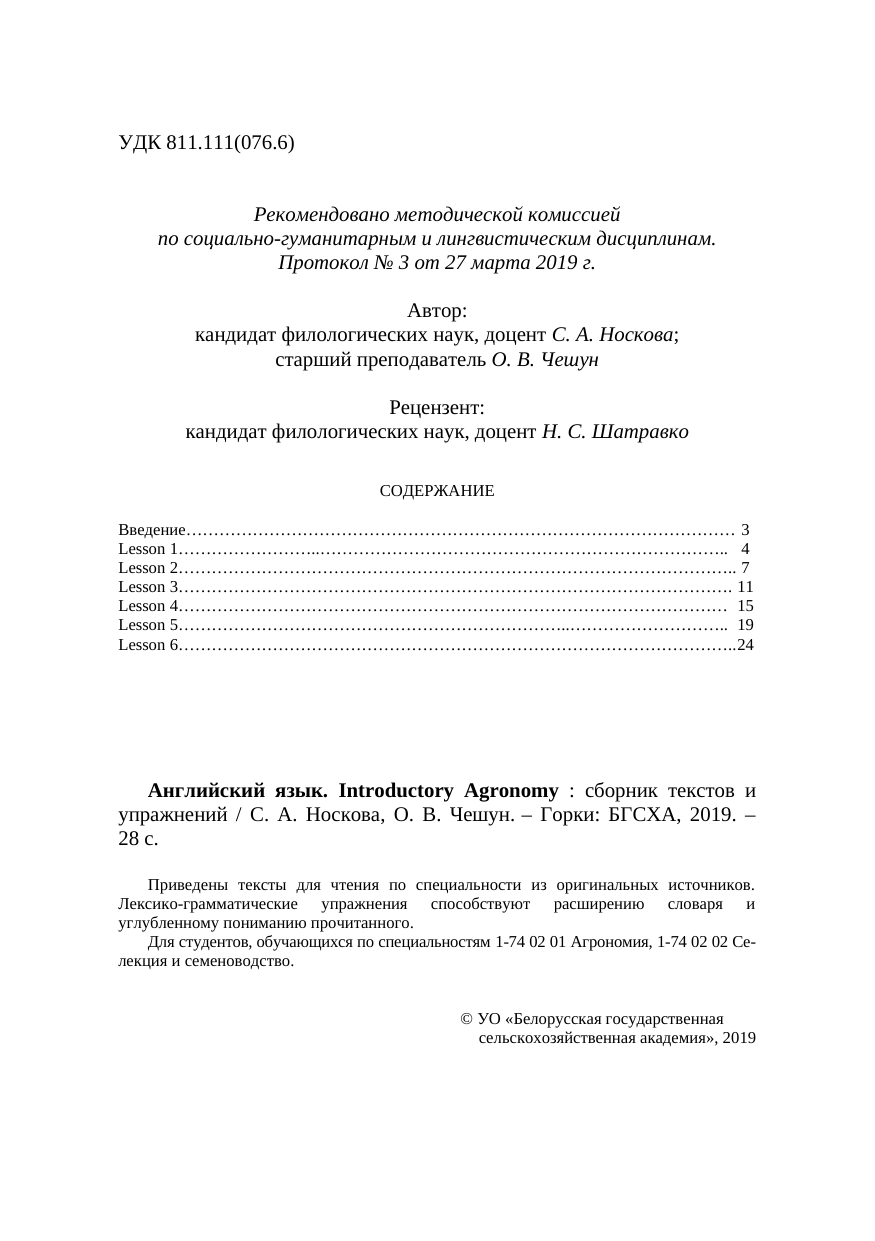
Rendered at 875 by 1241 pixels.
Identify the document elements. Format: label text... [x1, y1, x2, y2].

text СОДЕРЖАНИЕ [118, 481, 756, 500]
text Английский язык. Introductory Agronomy : сборник текстов и упражнений / С. А. Носкова, О. В. Чешун. – Горки: БГСХА, 2019. – 28 с. [118, 778, 756, 850]
table_cell 24 [736, 634, 767, 653]
text Приведены тексты для чтения по специальности из оригинальных источников. Лексико-грамматические упражнения способствуют расширению словаря и углубленному пониманию прочитанного. [118, 874, 756, 932]
text кандидат филологических наук, доцент Н. С. Шатравко [118, 419, 756, 443]
table_cell 19 [728, 615, 767, 634]
table_header 3 [724, 519, 767, 538]
text по социально-гуманитарным и лингвистическим дисциплинам. [118, 226, 756, 250]
table_cell 4 [728, 539, 767, 558]
table_header Введение……………………………………………………………………………………… [107, 519, 723, 538]
text УДК 811.111(076.6) [118, 130, 756, 154]
text Рекомендовано методической комиссией [118, 202, 756, 226]
text Автор: [118, 298, 756, 322]
table_cell 11 [732, 577, 767, 596]
text кандидат филологических наук, доцент С. А. Носкова; [118, 322, 756, 346]
table_cell 7 [736, 558, 767, 577]
text Рецензент: [118, 394, 756, 419]
text старший преподаватель О. В. Чешун [118, 346, 756, 371]
text сельскохозяйственная академия», 2019 [118, 1028, 756, 1047]
table_cell 15 [728, 596, 767, 615]
text Для студентов, обучающихся по специальностям 1-74 02 01 Агрономия, 1-74 02 02 Се-лекция и семеноводство. [118, 932, 756, 970]
text © УО «Белорусская государственная [118, 1008, 723, 1028]
text Протокол № 3 от 27 марта 2019 г. [118, 250, 756, 274]
